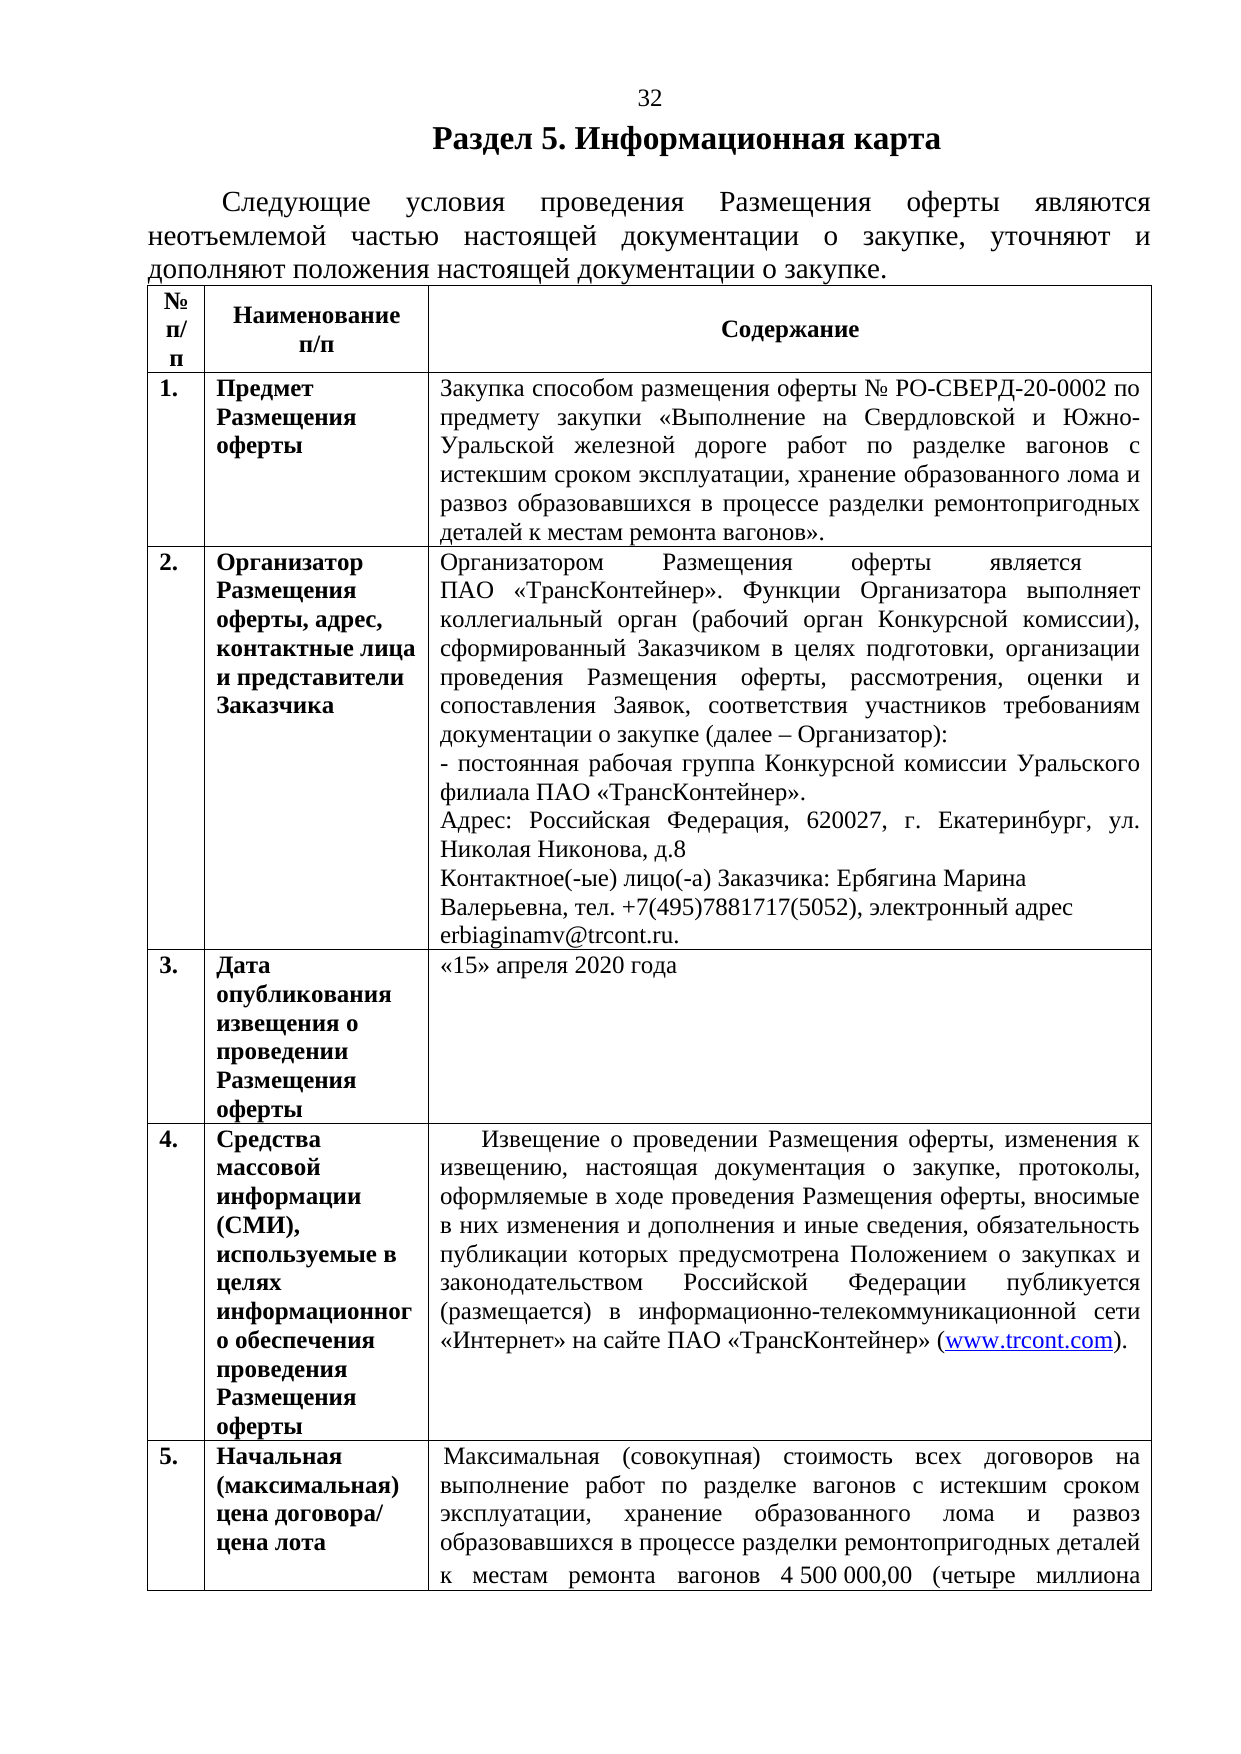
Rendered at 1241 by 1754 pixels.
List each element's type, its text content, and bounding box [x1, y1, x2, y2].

table_cell 2. [148, 547, 204, 949]
table_header № п/п [148, 286, 204, 372]
table_header Наименование п/п [205, 286, 428, 372]
table_cell Средства массовой информации (СМИ), используемые в целях информационного обеспечения проведения Размещения оферты [205, 1124, 428, 1440]
table_cell 5. [148, 1441, 204, 1589]
list Следующие условия проведения Размещения оферты являются неотъемлемой частью настоящей документации о закупке, уточняют и дополняют положения настоящей документации о закупке. [148, 184, 1152, 285]
table_cell 1. [148, 373, 204, 546]
table_header Содержание [429, 286, 1151, 372]
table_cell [429, 1441, 1151, 1589]
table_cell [205, 1441, 428, 1589]
table_cell Закупка способом размещения оферты № РО-СВЕРД-20-0002 по предмету закупки «Выполнение на Свердловской и Южно-Уральской железной дороге работ по разделке вагонов с истекшим сроком эксплуатации, хранение образованного лома и развоз образовавшихся в процессе разделки ремонтопригодных деталей к местам ремонта вагонов». [429, 373, 1151, 546]
table_cell 3. [148, 950, 204, 1123]
table_cell Организатором Размещения оферты является ПАО «ТрансКонтейнер». Функции Организатора выполняет коллегиальный орган (рабочий орган Конкурсной комиссии), сформированный Заказчиком в целях подготовки, организации проведения Размещения оферты, рассмотрения, оценки и сопоставления Заявок, соответствия участников требованиям документации о закупке (далее – Организатор): - постоянная рабочая группа Конкурсной комиссии Уральского филиала ПАО «ТрансКонтейнер». Адрес: Российская Федерация, 620027, г. Екатеринбург, ул. Николая Никонова, д.8 Контактное(-ые) лицо(-а) Заказчика: Ербягина Марина Валерьевна, тел. +7(495)7881717(5052), электронный адрес erbiaginamv@trcont.ru. [429, 547, 1151, 949]
table_cell «15» апреля 2020 года [429, 950, 1151, 1123]
table_cell Дата опубликования извещения о проведении Размещения оферты [205, 950, 428, 1123]
table_cell 4. [148, 1124, 204, 1440]
table_cell Предмет Размещения оферты [205, 373, 428, 546]
text Раздел 5. Информационная карта [222, 118, 1152, 156]
table_cell Извещение о проведении Размещения оферты, изменения к извещению, настоящая документация о закупке, протоколы, оформляемые в ходе проведения Размещения оферты, вносимые в них изменения и дополнения и иные сведения, обязательность публикации которых предусмотрена Положением о закупках и законодательством Российской Федерации публикуется (размещается) в информационно-телекоммуникационной сети «Интернет» на сайте ПАО «ТрансКонтейнер» (www.trcont.com). [429, 1124, 1151, 1440]
table_cell Организатор Размещения оферты, адрес, контактные лица и представители Заказчика [205, 547, 428, 949]
